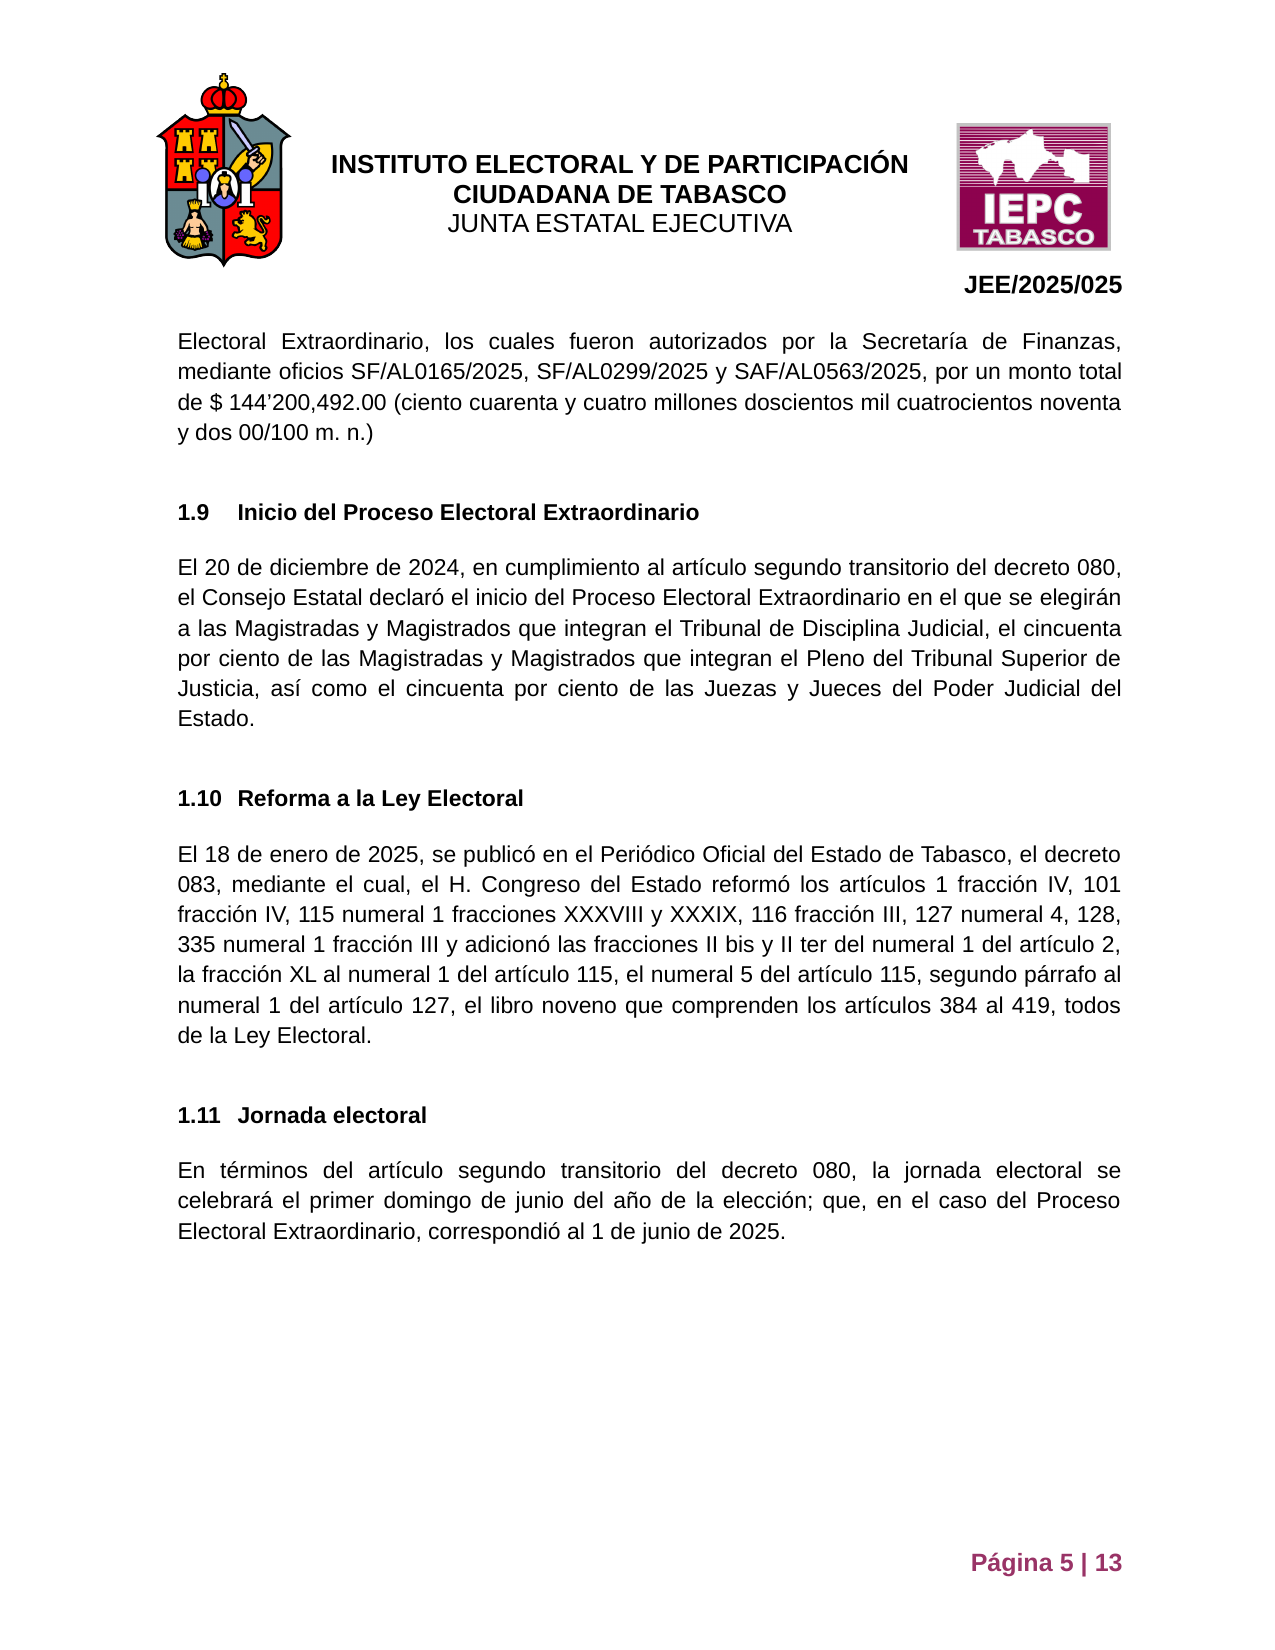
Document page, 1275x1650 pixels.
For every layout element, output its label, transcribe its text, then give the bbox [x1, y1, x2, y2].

text El 18 de enero de 2025, se publicó en el Periódico Oficial del Estado de Tabasco, el decreto 083, mediante el cual, el H. Congreso del Estado reformó los artículos 1 fracción IV, 101 fracción IV, 115 numeral 1 fracciones XXXVIII y XXXIX, 116 fracción III, 127 numeral 4, 128, 335 numeral 1 fracción III y adicionó las fracciones II bis y II ter del numeral 1 del artículo 2, la fracción XL al numeral 1 del artículo 115, el numeral 5 del artículo 115, segundo párrafo al numeral 1 del artículo 127, el libro noveno que comprenden los artículos 384 al 419, todos de la Ley Electoral. [177, 841, 1122, 1048]
text En términos del artículo segundo transitorio del decreto 080, la jornada electoral se celebrará el primer domingo de junio del año de la elección; que, en el caso del Proceso Electoral Extraordinario, correspondió al 1 de junio de 2025. [177, 1157, 1122, 1244]
subtitle Inicio del Proceso Electoral Extraordinario [177, 499, 1122, 525]
picture [147, 73, 295, 271]
text El 20 de diciembre de 2024, en cumplimiento al artículo segundo transitorio del decreto 080, el Consejo Estatal declaró el inicio del Proceso Electoral Extraordinario en el que se elegirán a las Magistradas y Magistrados que integran el Tribunal de Disciplina Judicial, el cincuenta por ciento de las Magistradas y Magistrados que integran el Pleno del Tribunal Superior de Justicia, así como el cincuenta por ciento de las Juezas y Jueces del Poder Judicial del Estado. [177, 554, 1122, 731]
subtitle Jornada electoral [177, 1102, 1122, 1128]
subtitle Reforma a la Ley Electoral [177, 785, 1122, 812]
picture [956, 123, 1111, 251]
